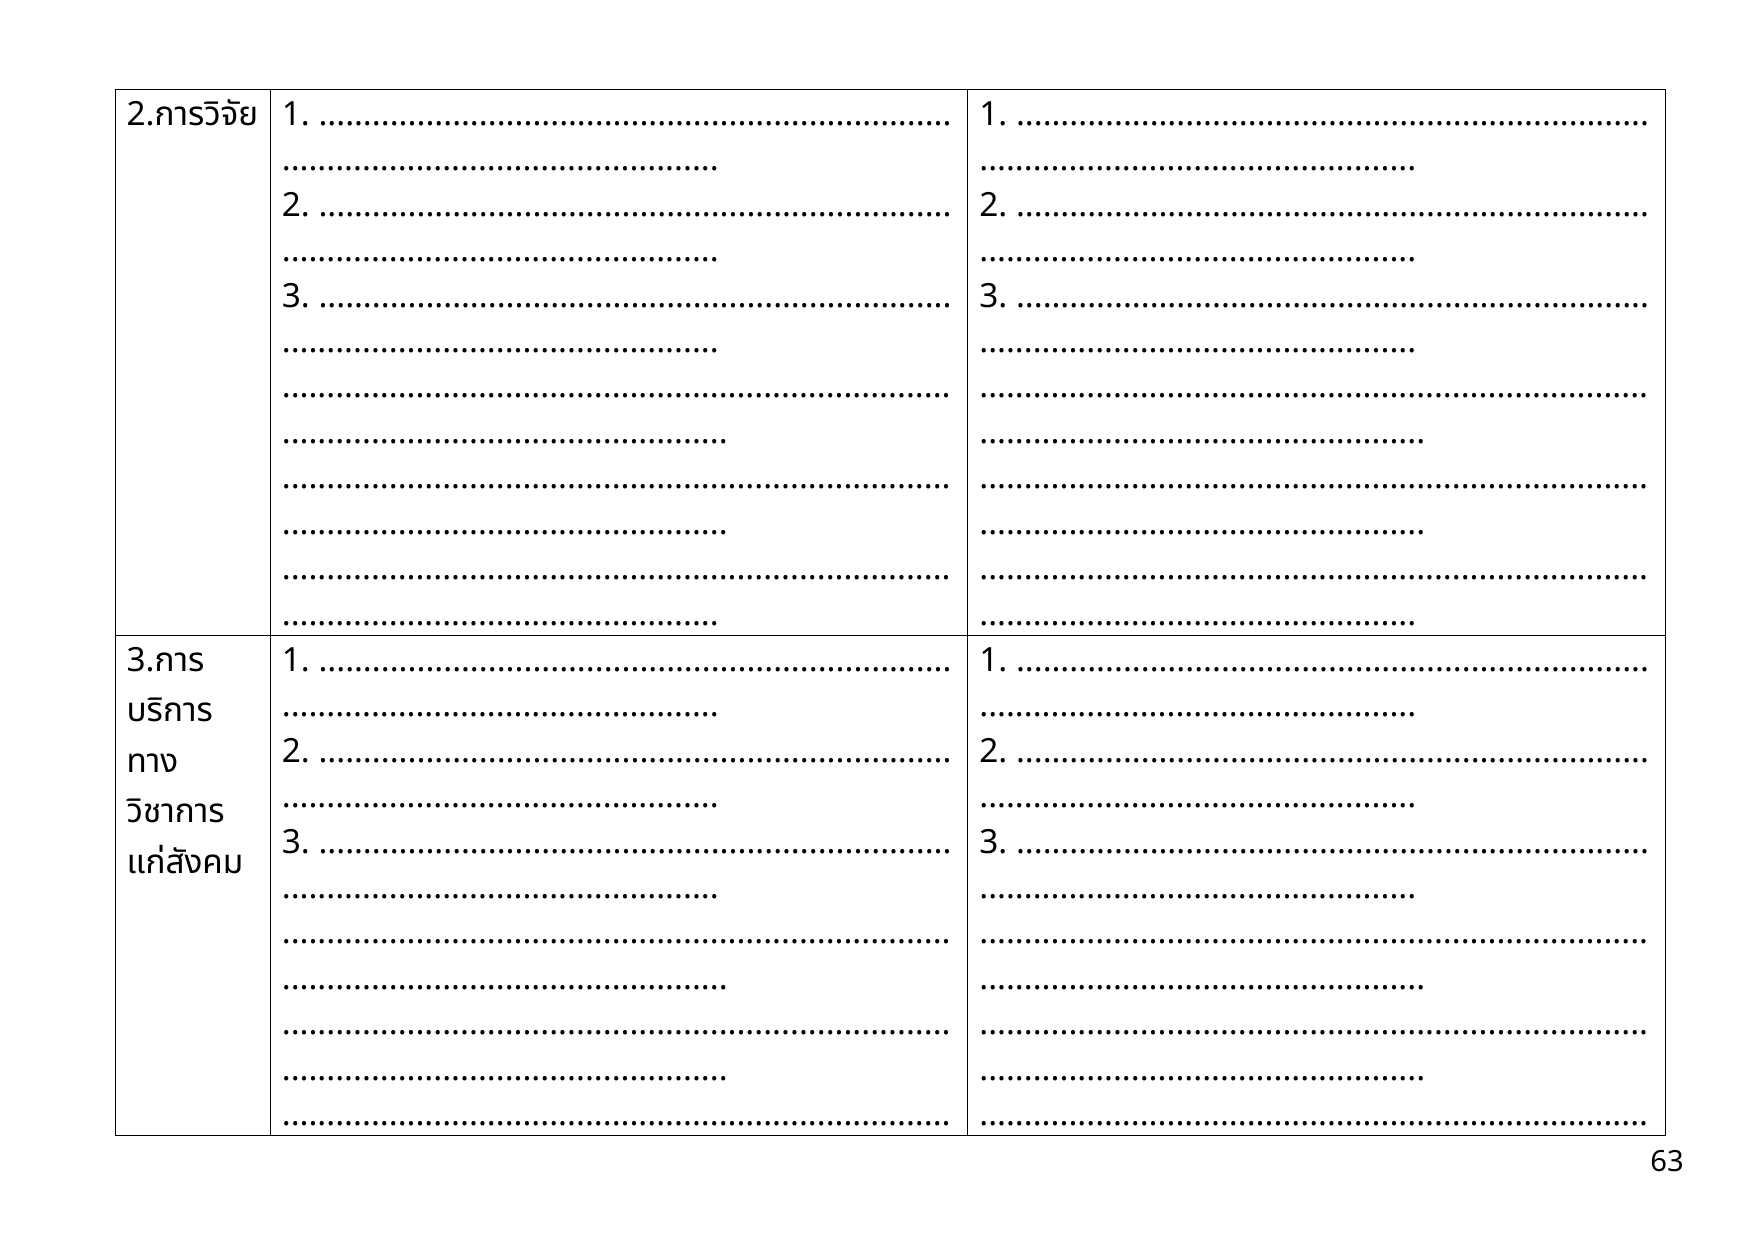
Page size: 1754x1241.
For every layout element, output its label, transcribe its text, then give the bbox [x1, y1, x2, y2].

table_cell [968, 90, 1665, 635]
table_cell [271, 636, 967, 1135]
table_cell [271, 90, 967, 635]
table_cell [968, 636, 1665, 1135]
table_cell 2.การวิจัย [116, 90, 270, 635]
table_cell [116, 636, 270, 1135]
